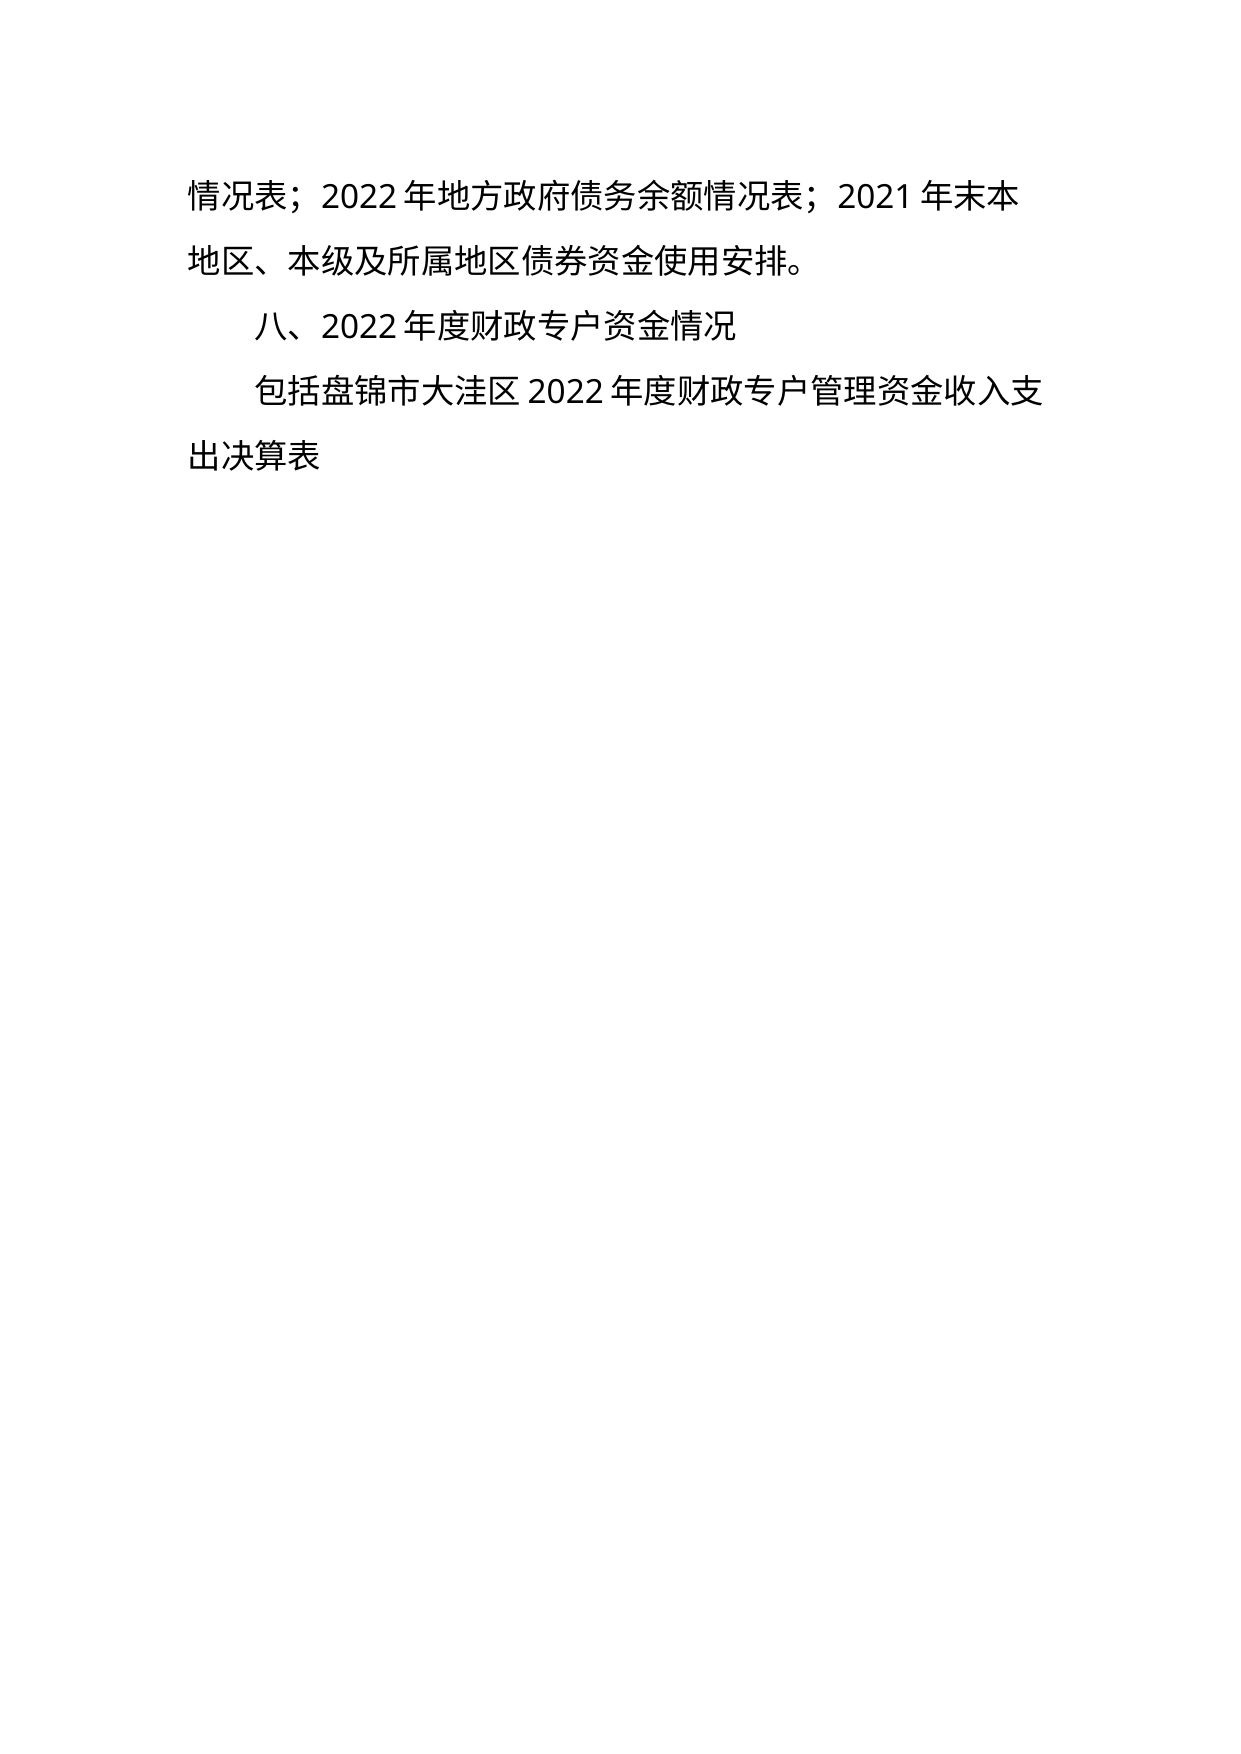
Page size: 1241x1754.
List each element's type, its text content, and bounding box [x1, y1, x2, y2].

text 八、2022年度财政专户资金情况 [187, 292, 1053, 357]
text 包括盘锦市大洼区2022年度财政专户管理资金收入支出决算表 [187, 357, 1053, 487]
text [187, 162, 1053, 292]
